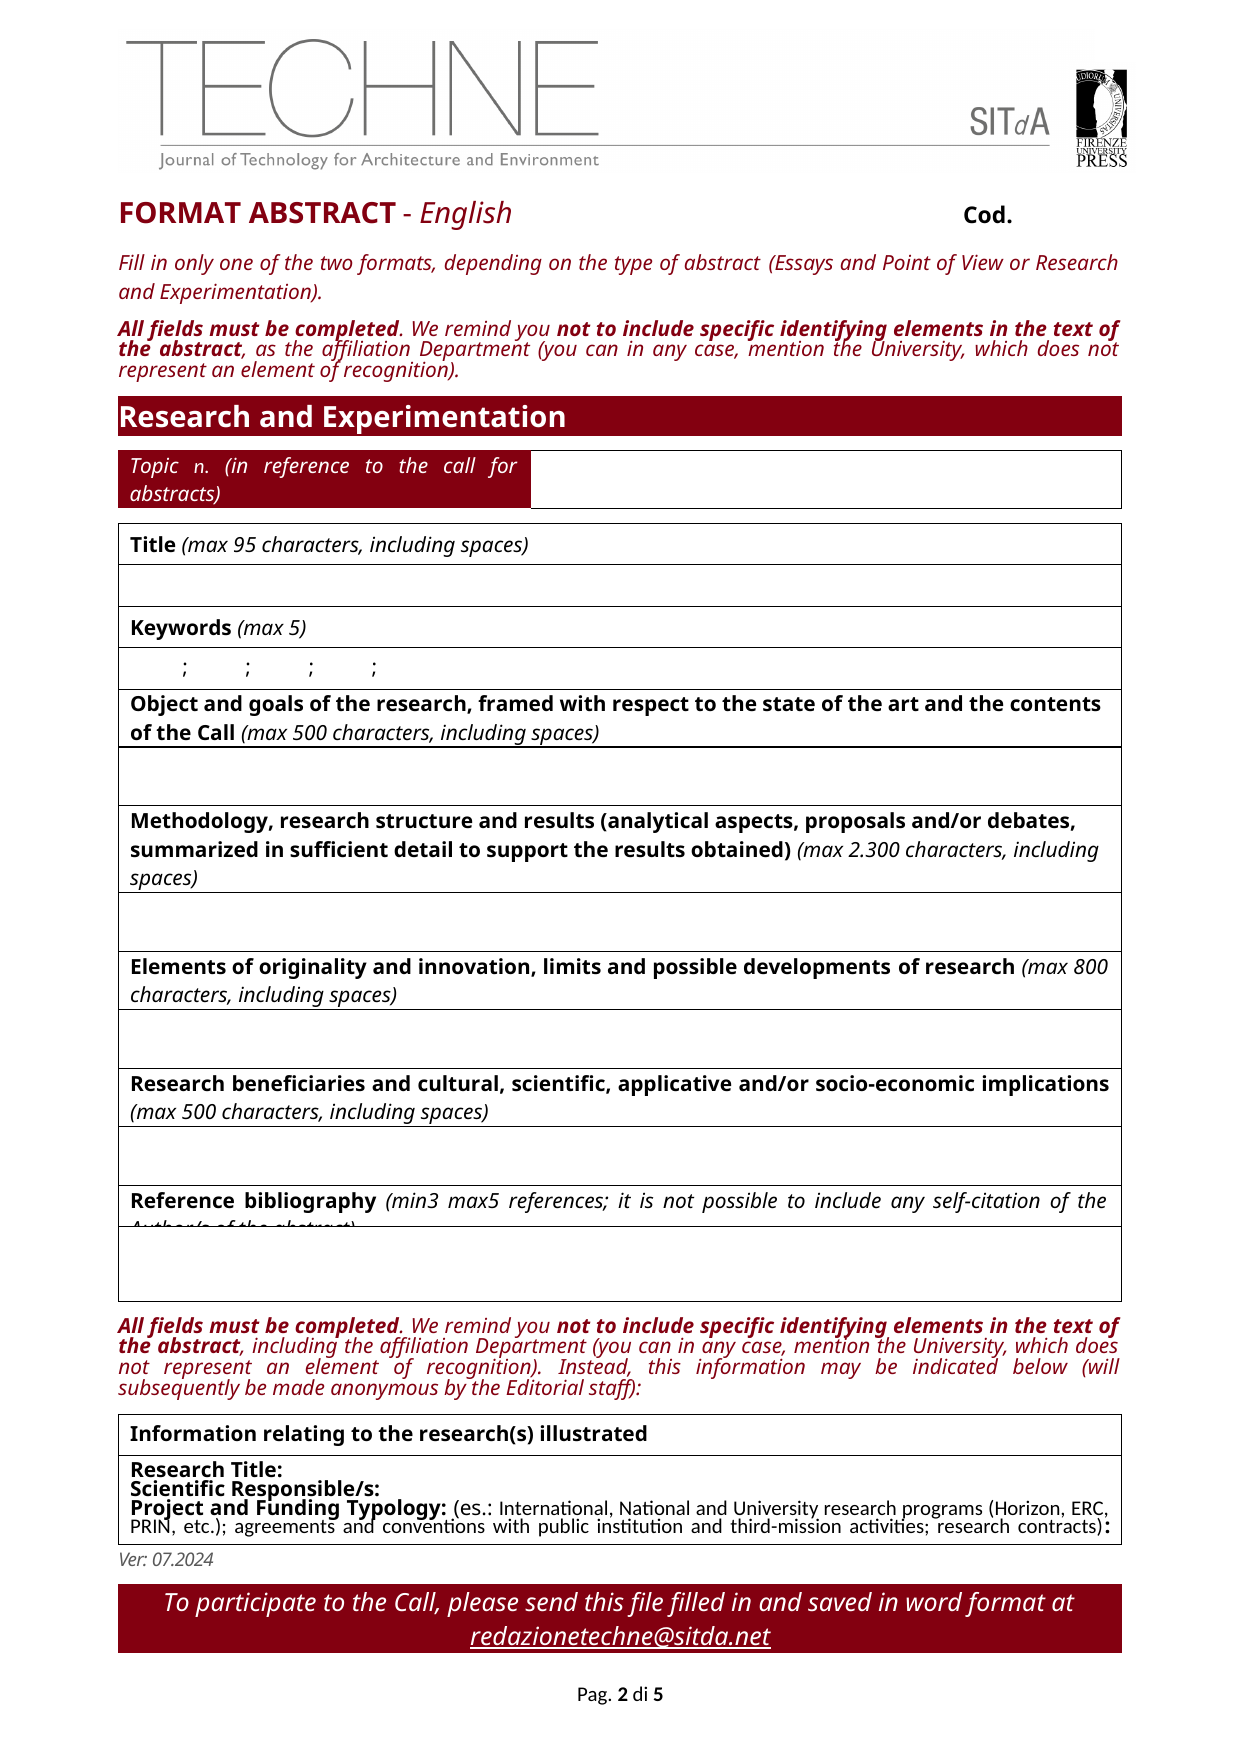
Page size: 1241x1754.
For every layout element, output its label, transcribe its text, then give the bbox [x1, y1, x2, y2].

table_cell [119, 748, 1121, 805]
table_cell [119, 1127, 1121, 1185]
table_cell Methodology, research structure and results (analytical aspects, proposals and/or debates, summarized in sufficient detail to support the results obtained) (max 2.300 characters, including spaces) [119, 806, 1121, 892]
table_cell Object and goals of the research, framed with respect to the state of the art and the contents of the Call (max 500 characters, including spaces) [119, 690, 1121, 746]
text All fields must be completed. We remind you not to include specific identifying elements in the text of the abstract, as the affiliation Department (you can in any case, mention the University, which does not represent an element of recognition). [118, 319, 1122, 382]
table_cell Keywords (max 5) [119, 607, 1121, 647]
table_cell [119, 893, 1121, 951]
picture [118, 29, 1136, 173]
text Fill in only one of the two formats, depending on the type of abstract (Essays and Point of View or Research and Experimentation). [118, 248, 1122, 305]
table_cell Elements of originality and innovation, limits and possible developments of research (max 800 characters, including spaces) [119, 952, 1121, 1009]
table_cell ; ; ; ; [119, 648, 1121, 688]
table_header [531, 451, 1121, 508]
table_cell [119, 1227, 1121, 1301]
table_cell Reference bibliography (min3 max5 references; it is not possible to include any self-citation of the Author/s of the abstract) [119, 1186, 1121, 1226]
text Research and Experimentation [118, 396, 1122, 436]
table_cell [119, 565, 1121, 606]
table_header Information relating to the research(s) illustrated [119, 1415, 1121, 1455]
table_header Topic n. (in reference to the call for abstracts) [118, 450, 531, 508]
text All fields must be completed. We remind you not to include specific identifying elements in the text of the abstract, including the affiliation Department (you can in any case, mention the University, which does not represent an element of recognition). Instead, this information may be indicated below (will subsequently be made anonymous by the Editorial staff): [118, 1316, 1122, 1400]
table_header Title (max 95 characters, including spaces) [119, 524, 1121, 564]
table_cell [119, 1010, 1121, 1068]
text FORMAT ABSTRACT - English Cod. [118, 192, 1122, 232]
table_cell Research beneficiaries and cultural, scientific, applicative and/or socio-economic implications (max 500 characters, including spaces) [119, 1069, 1121, 1126]
